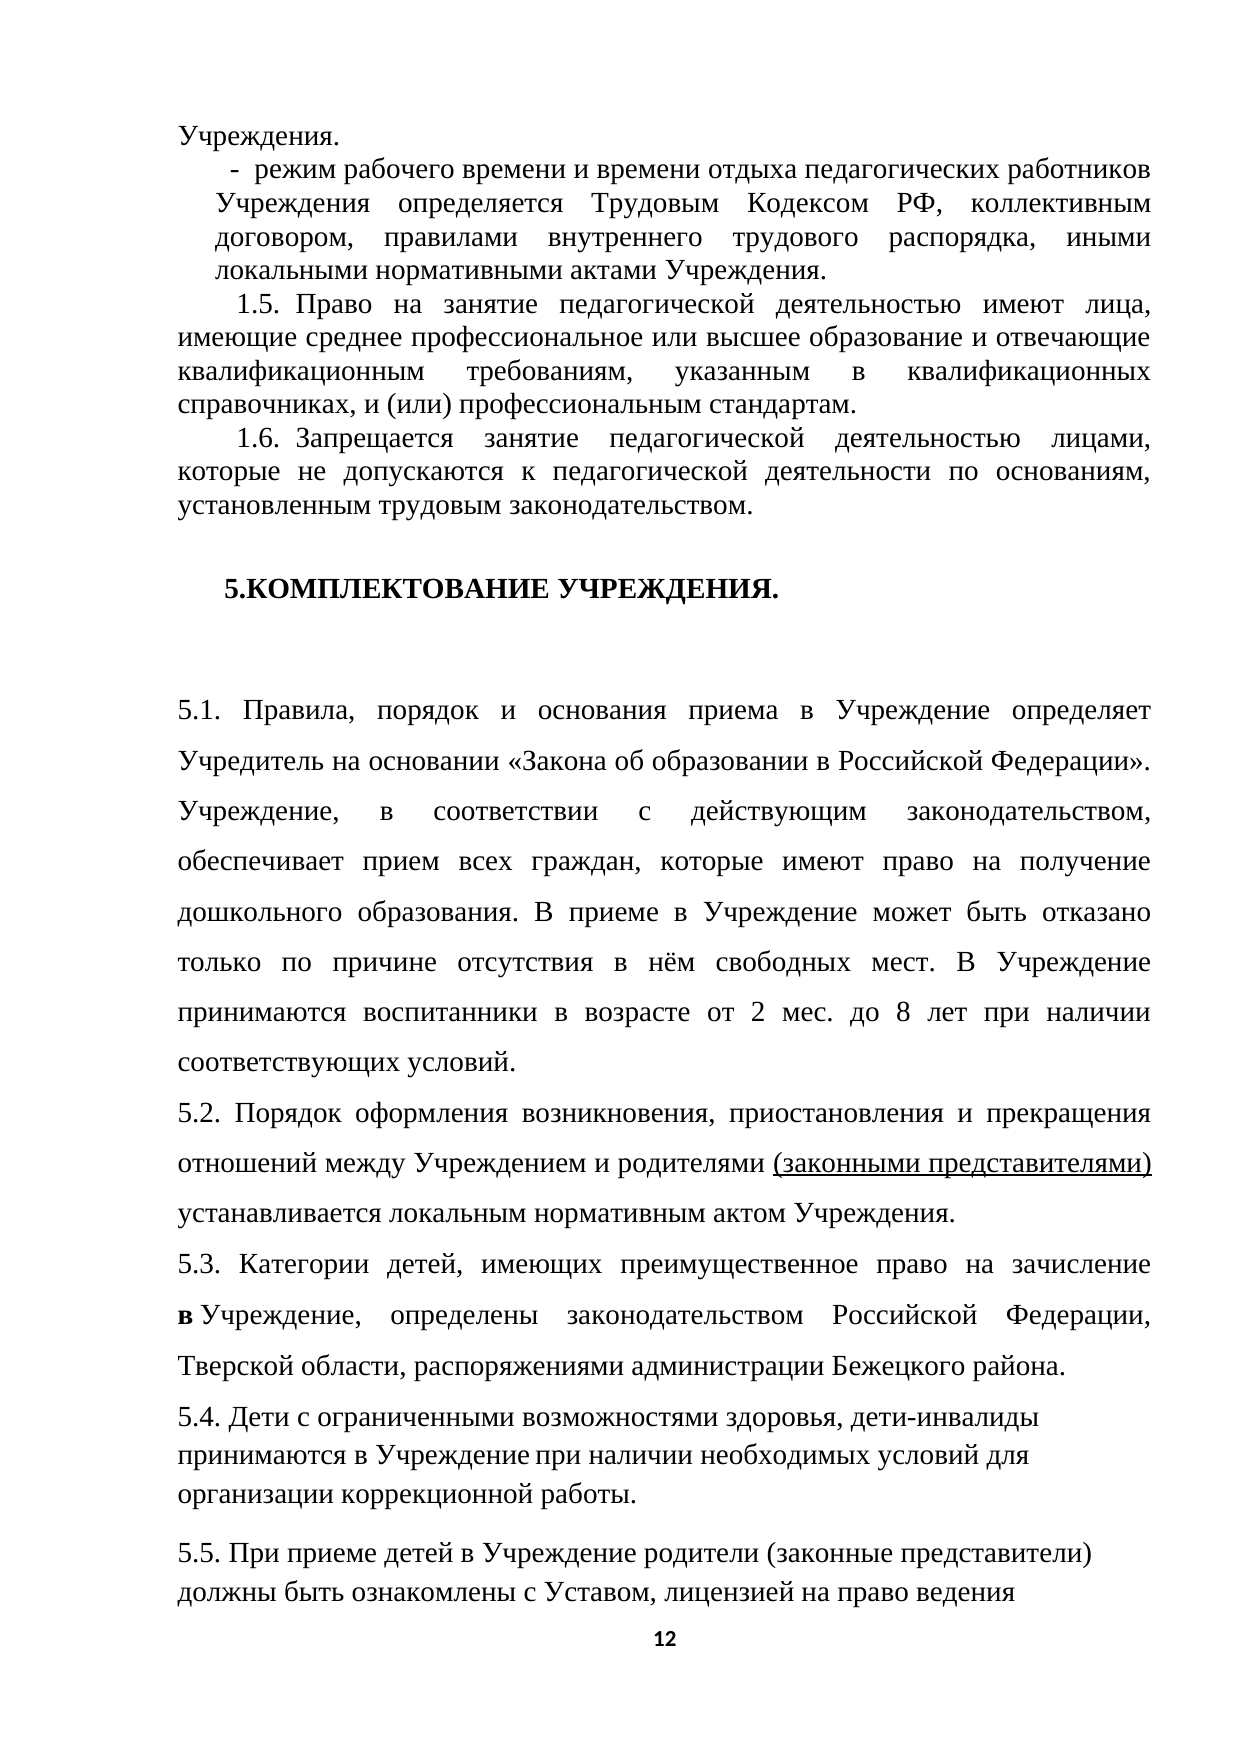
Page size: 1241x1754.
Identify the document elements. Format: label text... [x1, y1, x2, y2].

list - режим рабочего времени и времени отдыха педагогических работников Учреждения определяется Трудовым Кодексом РФ, коллективным договором, правилами внутреннего трудового распорядка, иными локальными нормативными актами Учреждения. [215, 152, 1152, 286]
text 5.4. Дети с ограниченными возможностями здоровья, дети-инвалиды принимаются в Учреждение при наличии необходимых условий для организации коррекционной работы. [177, 1399, 1152, 1509]
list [177, 118, 1152, 152]
list 5.КОМПЛЕКТОВАНИЕ УЧРЕЖДЕНИЯ. [224, 571, 1152, 604]
list Запрещается занятие педагогической деятельностью лицами, которые не допускаются к педагогической деятельности по основаниям, установленным трудовым законодательством. [177, 420, 1152, 521]
text 5.1. Правила, порядок и основания приема в Учреждение определяет Учредитель на основании «Закона об образовании в Российской Федерации». Учреждение, в соответствии с действующим законодательством, обеспечивает прием всех граждан, которые имеют право на получение дошкольного образования. В приеме в Учреждение может быть отказано только по причине отсутствия в нём свободных мест. В Учреждение принимаются воспитанники в возрасте от 2 мес. до 8 лет при наличии соответствующих условий. [177, 692, 1152, 1078]
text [177, 1535, 1152, 1607]
text 5.2. Порядок оформления возникновения, приостановления и прекращения отношений между Учреждением и родителями (законными представителями) устанавливается локальным нормативным актом Учреждения. [177, 1095, 1152, 1229]
list Право на занятие педагогической деятельностью имеют лица, имеющие среднее профессиональное или высшее образование и отвечающие квалификационным требованиям, указанным в квалификационных справочниках, и (или) профессиональным стандартам. [177, 286, 1152, 420]
text 5.3. Категории детей, имеющих преимущественное право на зачисление в Учреждение, определены законодательством Российской Федерации, Тверской области, распоряжениями администрации Бежецкого района. [177, 1279, 1152, 1382]
